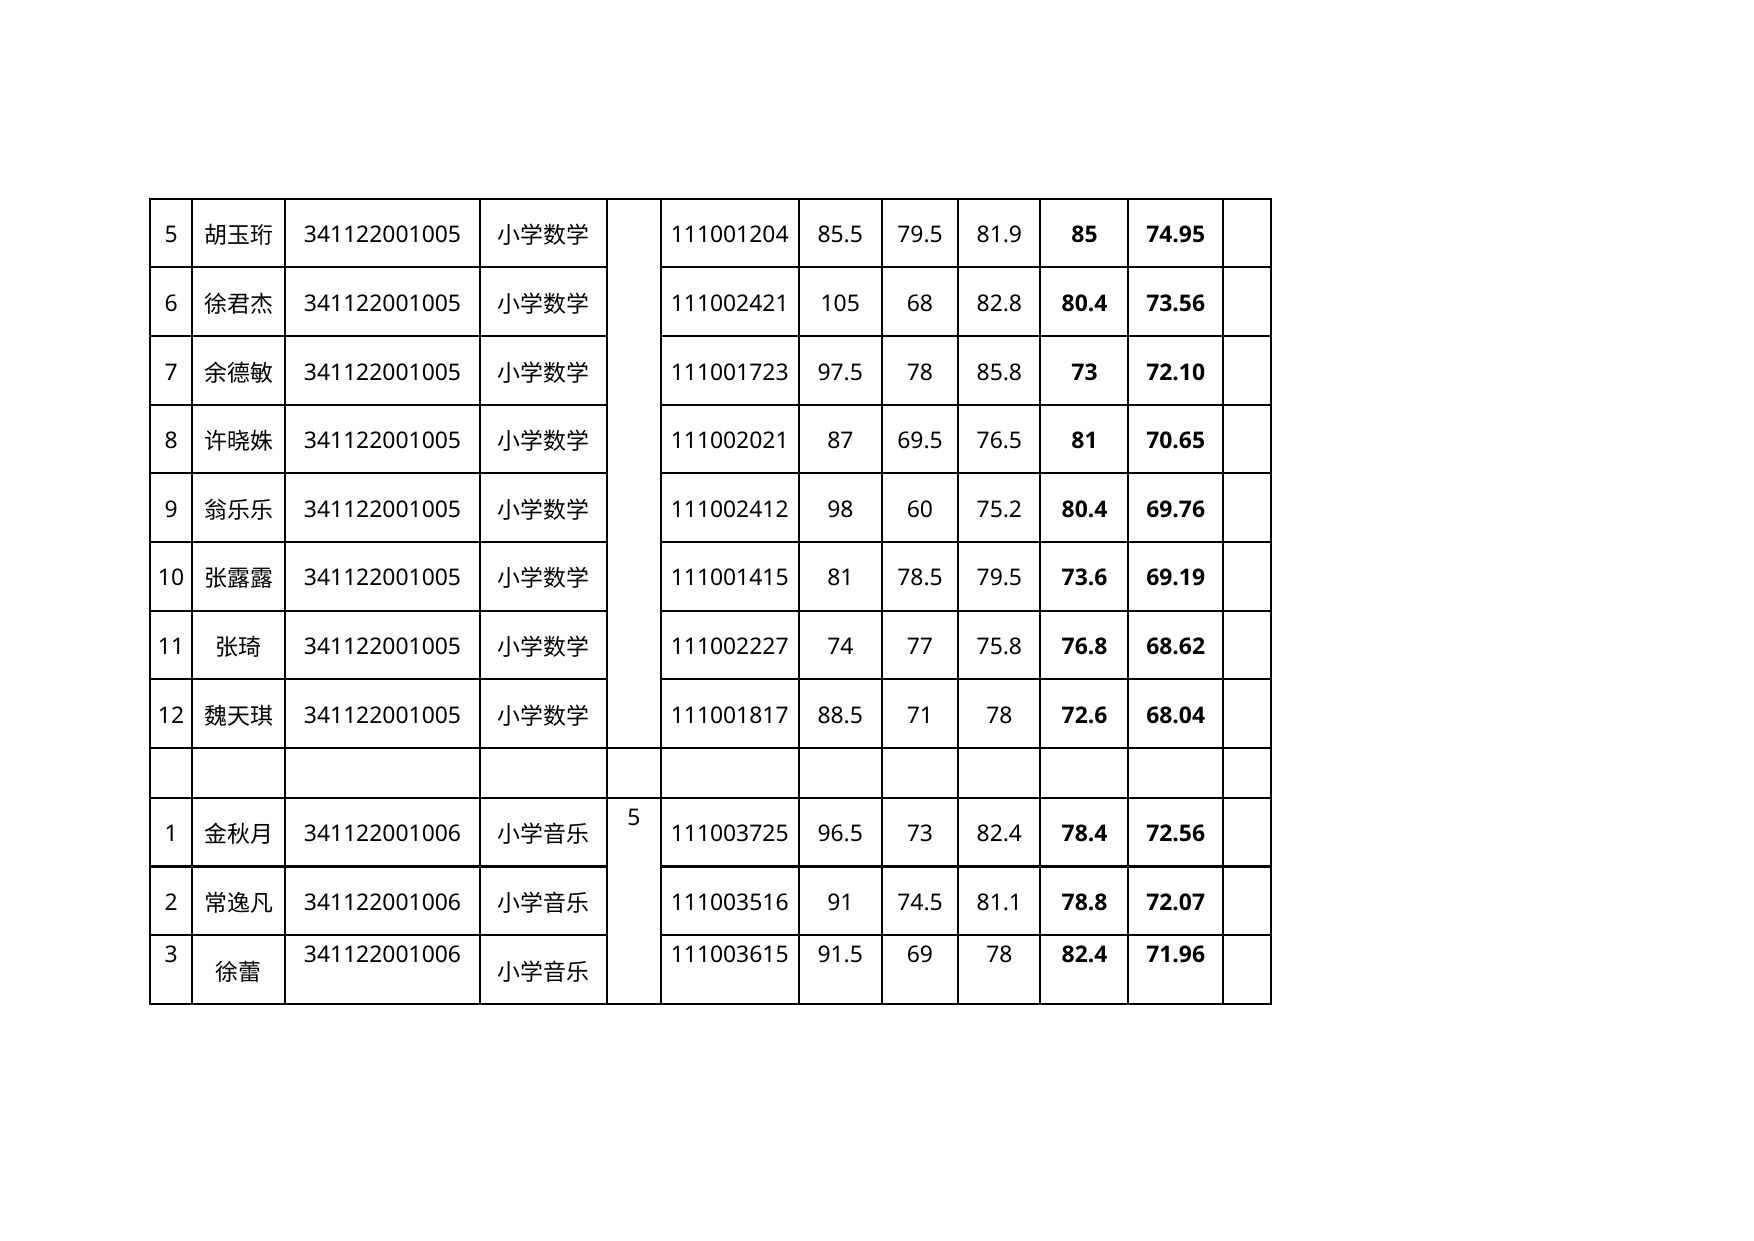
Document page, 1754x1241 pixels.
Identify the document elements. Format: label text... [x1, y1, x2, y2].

table_cell 73 [883, 799, 957, 865]
table_cell 8 [151, 406, 191, 472]
table_cell 小学音乐 [481, 936, 606, 1003]
table_cell 341122001006 [286, 799, 479, 865]
table_cell [481, 749, 606, 797]
table_cell 张琦 [193, 612, 284, 678]
table_cell 72.07 [1129, 868, 1222, 934]
table_cell 小学数学 [481, 268, 606, 335]
table_cell 79.5 [959, 543, 1039, 609]
table_cell 张露露 [193, 543, 284, 609]
table_cell [1224, 474, 1270, 541]
table_cell 111003725 [662, 799, 798, 865]
table_cell [1224, 868, 1270, 934]
table_cell 72.6 [1041, 680, 1127, 747]
table_cell 81 [1041, 406, 1127, 472]
table_cell 78.4 [1041, 799, 1127, 865]
table_cell 72.10 [1129, 337, 1222, 403]
table_cell 111002227 [662, 612, 798, 678]
table_cell 70.65 [1129, 406, 1222, 472]
table_cell 小学数学 [481, 200, 606, 266]
table_cell [1224, 749, 1270, 797]
table_cell 小学数学 [481, 337, 606, 403]
table_cell 85 [1041, 200, 1127, 266]
table_cell 许晓姝 [193, 406, 284, 472]
table_cell 12 [151, 680, 191, 747]
table_cell 88.5 [800, 680, 881, 747]
table_cell [959, 749, 1039, 797]
table_cell 341122001005 [286, 337, 479, 403]
table_cell 80.4 [1041, 474, 1127, 541]
table_cell 77 [883, 612, 957, 678]
table_cell [1224, 200, 1270, 266]
table_cell 68.62 [1129, 612, 1222, 678]
table_cell 60 [883, 474, 957, 541]
table_cell 69.76 [1129, 474, 1222, 541]
table_cell 78.5 [883, 543, 957, 609]
table_cell 小学数学 [481, 612, 606, 678]
table_cell 341122001005 [286, 406, 479, 472]
table_cell 1 [151, 799, 191, 865]
table_cell 72.56 [1129, 799, 1222, 865]
table_cell 余德敏 [193, 337, 284, 403]
table_cell 76.8 [1041, 612, 1127, 678]
table_cell 341122001005 [286, 200, 479, 266]
table_cell 74.95 [1129, 200, 1222, 266]
table_cell 91 [800, 868, 881, 934]
table_cell 91.5 [800, 936, 881, 1003]
table_cell [1224, 406, 1270, 472]
table_cell [286, 749, 479, 797]
table_cell [1224, 799, 1270, 865]
table_cell 11 [151, 612, 191, 678]
table_cell 常逸凡 [193, 868, 284, 934]
table_cell 71 [883, 680, 957, 747]
table_cell 73 [1041, 337, 1127, 403]
table_cell 75.8 [959, 612, 1039, 678]
table_cell 81.1 [959, 868, 1039, 934]
table_cell 7 [151, 337, 191, 403]
table_cell 76.5 [959, 406, 1039, 472]
table_cell [1224, 612, 1270, 678]
table_cell 小学数学 [481, 406, 606, 472]
table_cell 10 [151, 543, 191, 609]
table_cell [883, 749, 957, 797]
table_cell 68.04 [1129, 680, 1222, 747]
table_cell 78 [959, 936, 1039, 1003]
table_cell 9 [151, 474, 191, 541]
table_cell 69.5 [883, 406, 957, 472]
table_cell 341122001005 [286, 474, 479, 541]
table_cell 111002412 [662, 474, 798, 541]
table_cell 87 [800, 406, 881, 472]
table_cell 小学数学 [481, 680, 606, 747]
table_cell 80.4 [1041, 268, 1127, 335]
table_cell 78 [959, 680, 1039, 747]
table_cell 79.5 [883, 200, 957, 266]
table_cell 341122001005 [286, 680, 479, 747]
table_cell 98 [800, 474, 881, 541]
table_cell 82.8 [959, 268, 1039, 335]
table_cell 74.5 [883, 868, 957, 934]
table_cell [1224, 680, 1270, 747]
table_cell [193, 749, 284, 797]
table_cell 翁乐乐 [193, 474, 284, 541]
table_cell 85.5 [800, 200, 881, 266]
table_cell 341122001005 [286, 268, 479, 335]
table_cell 71.96 [1129, 936, 1222, 1003]
table_cell 73.6 [1041, 543, 1127, 609]
table_cell 73.56 [1129, 268, 1222, 335]
table_cell 111001415 [662, 543, 798, 609]
table_cell 68 [883, 268, 957, 335]
table_cell [662, 749, 798, 797]
table_cell [1224, 543, 1270, 609]
table_cell 111001204 [662, 200, 798, 266]
table_cell 小学音乐 [481, 868, 606, 934]
table_cell 74 [800, 612, 881, 678]
table_cell 111003615 [662, 936, 798, 1003]
table_cell 3 [151, 936, 191, 1003]
table_cell 78.8 [1041, 868, 1127, 934]
table_cell 85.8 [959, 337, 1039, 403]
table_cell 小学数学 [481, 543, 606, 609]
table_cell [1224, 268, 1270, 335]
table_cell 2 [151, 868, 191, 934]
table_cell 82.4 [1041, 936, 1127, 1003]
table_cell [1224, 936, 1270, 1003]
table_cell 111002421 [662, 268, 798, 335]
table_cell 69.19 [1129, 543, 1222, 609]
table_cell 96.5 [800, 799, 881, 865]
table_cell 5 [608, 799, 660, 1003]
table_cell 78 [883, 337, 957, 403]
table_cell 金秋月 [193, 799, 284, 865]
table_cell 小学音乐 [481, 799, 606, 865]
table_cell 6 [151, 268, 191, 335]
table_cell 徐蕾 [193, 936, 284, 1003]
table_cell 徐君杰 [193, 268, 284, 335]
table_cell 341122001005 [286, 543, 479, 609]
table_cell [1129, 749, 1222, 797]
table_cell 341122001005 [286, 612, 479, 678]
table_cell 97.5 [800, 337, 881, 403]
table_cell [1224, 337, 1270, 403]
table_cell 341122001006 [286, 936, 479, 1003]
table_cell 小学数学 [481, 474, 606, 541]
table_cell 69 [883, 936, 957, 1003]
table_cell [800, 749, 881, 797]
table_cell 82.4 [959, 799, 1039, 865]
table_cell 81.9 [959, 200, 1039, 266]
table_cell [151, 749, 191, 797]
table_cell 105 [800, 268, 881, 335]
table_cell 5 [151, 200, 191, 266]
table_cell 111002021 [662, 406, 798, 472]
table_cell [1041, 749, 1127, 797]
table_cell 胡玉珩 [193, 200, 284, 266]
table_cell [608, 749, 660, 797]
table_cell 75.2 [959, 474, 1039, 541]
table_cell 81 [800, 543, 881, 609]
table_cell 111001817 [662, 680, 798, 747]
table_cell 111001723 [662, 337, 798, 403]
table_cell 341122001006 [286, 868, 479, 934]
table_cell 111003516 [662, 868, 798, 934]
table_cell 魏天琪 [193, 680, 284, 747]
